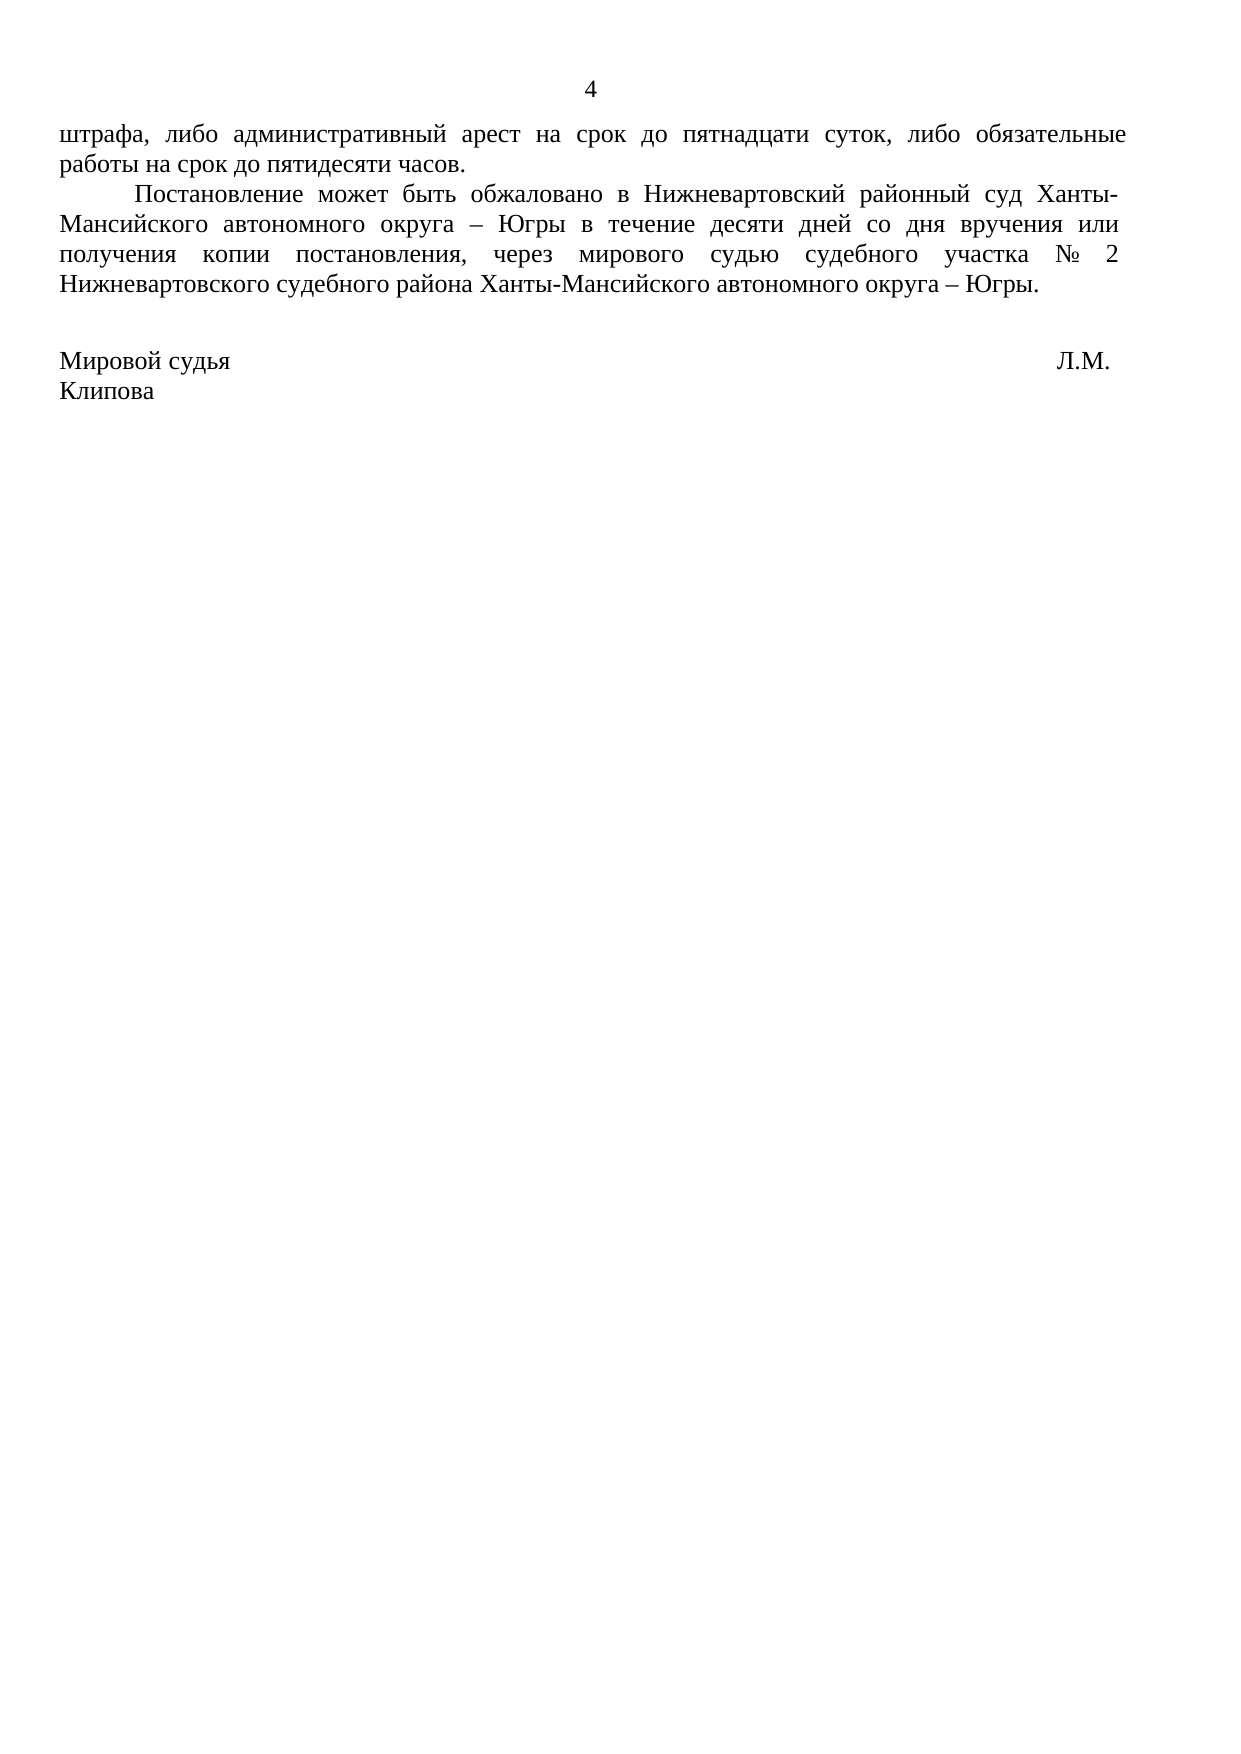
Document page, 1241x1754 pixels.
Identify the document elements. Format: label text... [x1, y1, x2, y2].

text Мировой судья Л.М. Клипова [59, 345, 1120, 405]
text Постановление может быть обжаловано в Нижневартовский районный суд Ханты-Мансийского автономного округа – Югры в течение десяти дней со дня вручения или получения копии постановления, через мирового судью судебного участка № 2 Нижневартовского судебного района Ханты-Мансийского автономного округа – Югры. [59, 178, 1120, 298]
